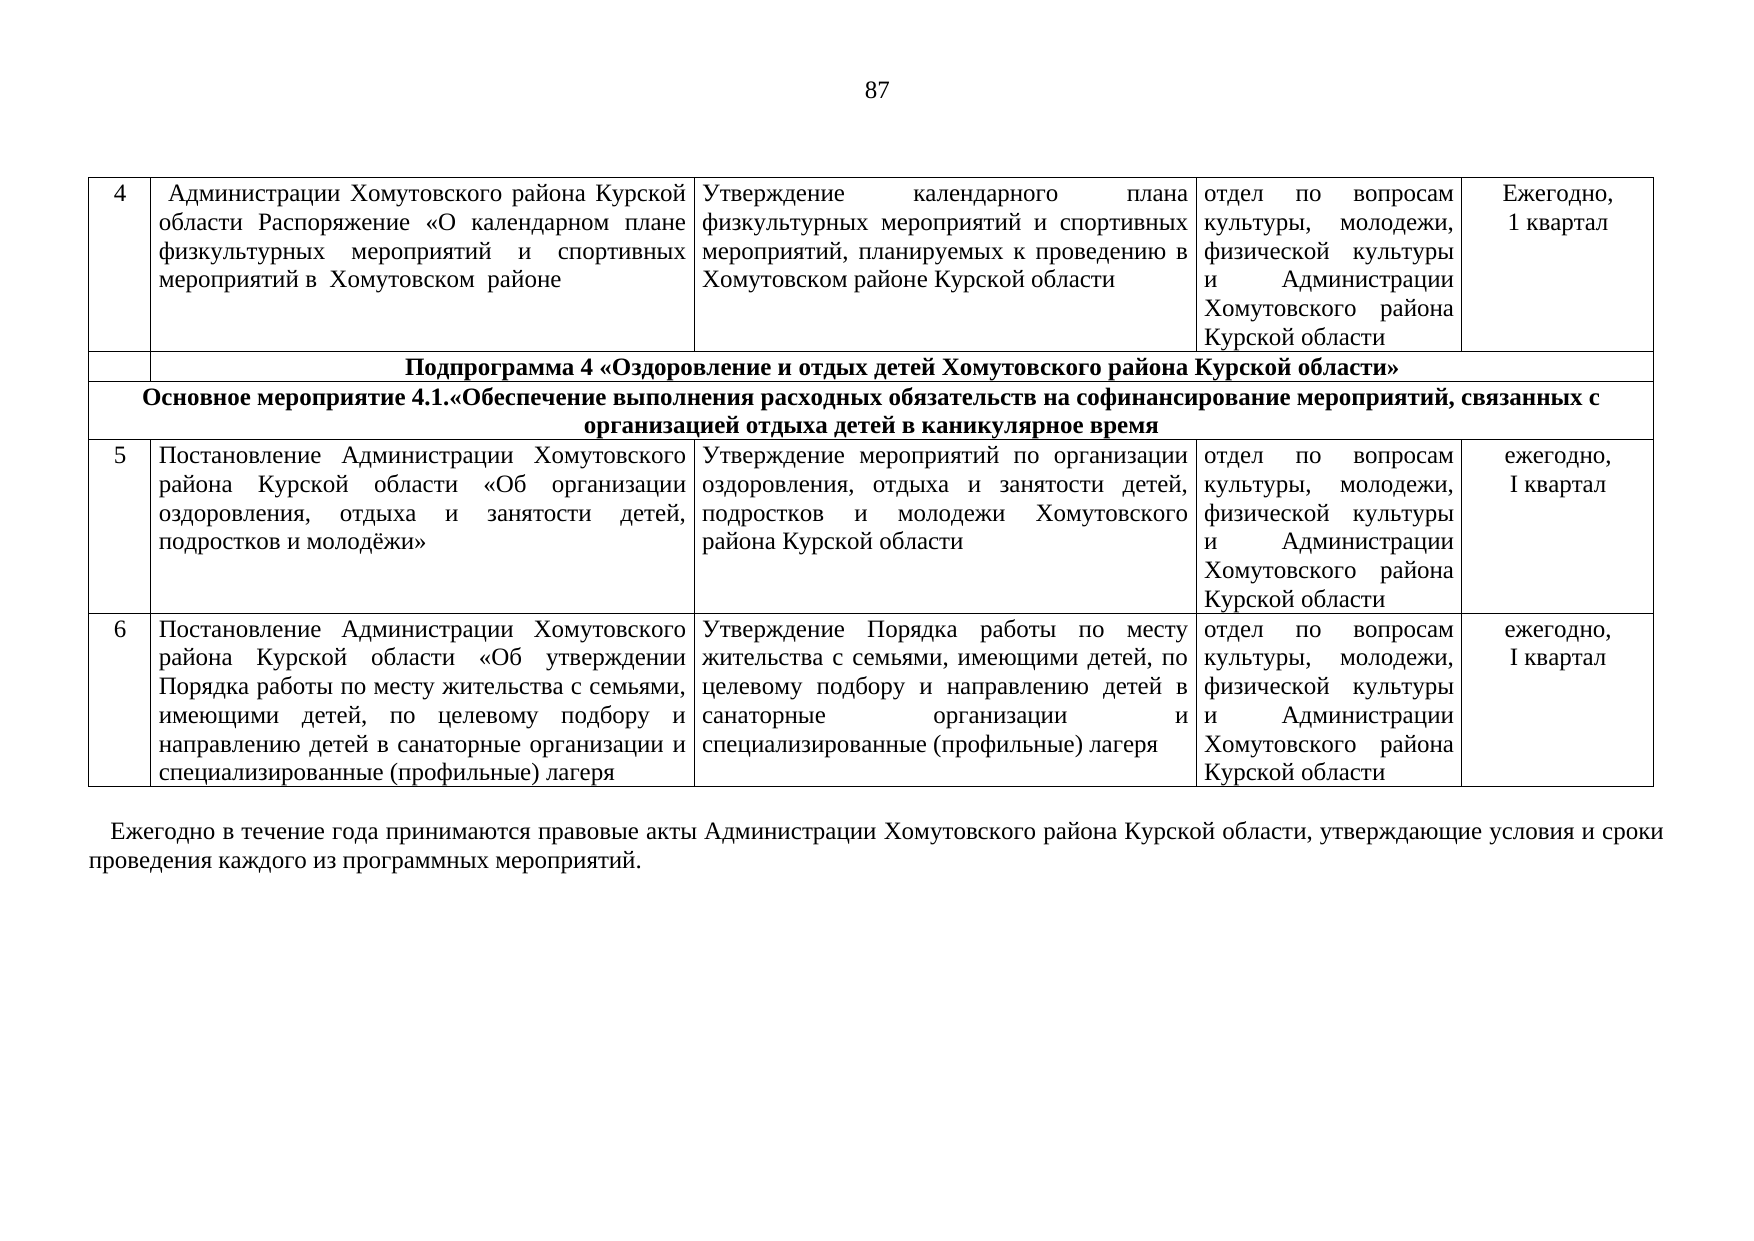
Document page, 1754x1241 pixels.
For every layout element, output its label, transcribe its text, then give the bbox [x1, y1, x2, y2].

table_cell Утверждение мероприятий по организации оздоровления, отдыха и занятости детей, подростков и молодежи Хомутовского района Курской области [695, 440, 1196, 613]
table_cell Администрации Хомутовского района Курской области Распоряжение «О календарном плане физкультурных мероприятий и спортивных мероприятий в Хомутовском районе [151, 178, 694, 351]
table_cell ежегодно, I квартал [1462, 440, 1653, 613]
table_cell Ежегодно, 1 квартал [1462, 178, 1653, 351]
table_cell отдел по вопросам культуры, молодежи, физической культуры и Администрации Хомутовского района Курской области [1197, 178, 1461, 351]
table_cell Основное мероприятие 4.1.«Обеспечение выполнения расходных обязательств на софинансирование мероприятий, связанных с организацией отдыха детей в каникулярное время [89, 382, 1653, 439]
text Ежегодно в течение года принимаются правовые акты Администрации Хомутовского района Курской области, утверждающие условия и сроки проведения каждого из программных мероприятий. [89, 816, 1665, 873]
table_cell отдел по вопросам культуры, молодежи, физической культуры и Администрации Хомутовского района Курской области [1197, 440, 1461, 613]
table_cell 6 [89, 614, 150, 786]
table_cell Утверждение Порядка работы по месту жительства с семьями, имеющими детей, по целевому подбору и направлению детей в санаторные организации и специализированные (профильные) лагеря [695, 614, 1196, 786]
table_cell Постановление Администрации Хомутовского района Курской области «Об организации оздоровления, отдыха и занятости детей, подростков и молодёжи» [151, 440, 694, 613]
table_cell Постановление Администрации Хомутовского района Курской области «Об утверждении Порядка работы по месту жительства с семьями, имеющими детей, по целевому подбору и направлению детей в санаторные организации и специализированные (профильные) лагеря [151, 614, 694, 786]
table_cell 4 [89, 178, 150, 351]
table_cell отдел по вопросам культуры, молодежи, физической культуры и Администрации Хомутовского района Курской области [1197, 614, 1461, 786]
table_cell Подпрограмма 4 «Оздоровление и отдых детей Хомутовского района Курской области» [151, 352, 1653, 381]
table_cell ежегодно, I квартал [1462, 614, 1653, 786]
table_cell Утверждение календарного плана физкультурных мероприятий и спортивных мероприятий, планируемых к проведению в Хомутовском районе Курской области [695, 178, 1196, 351]
table_cell 5 [89, 440, 150, 613]
table_cell [89, 352, 150, 381]
